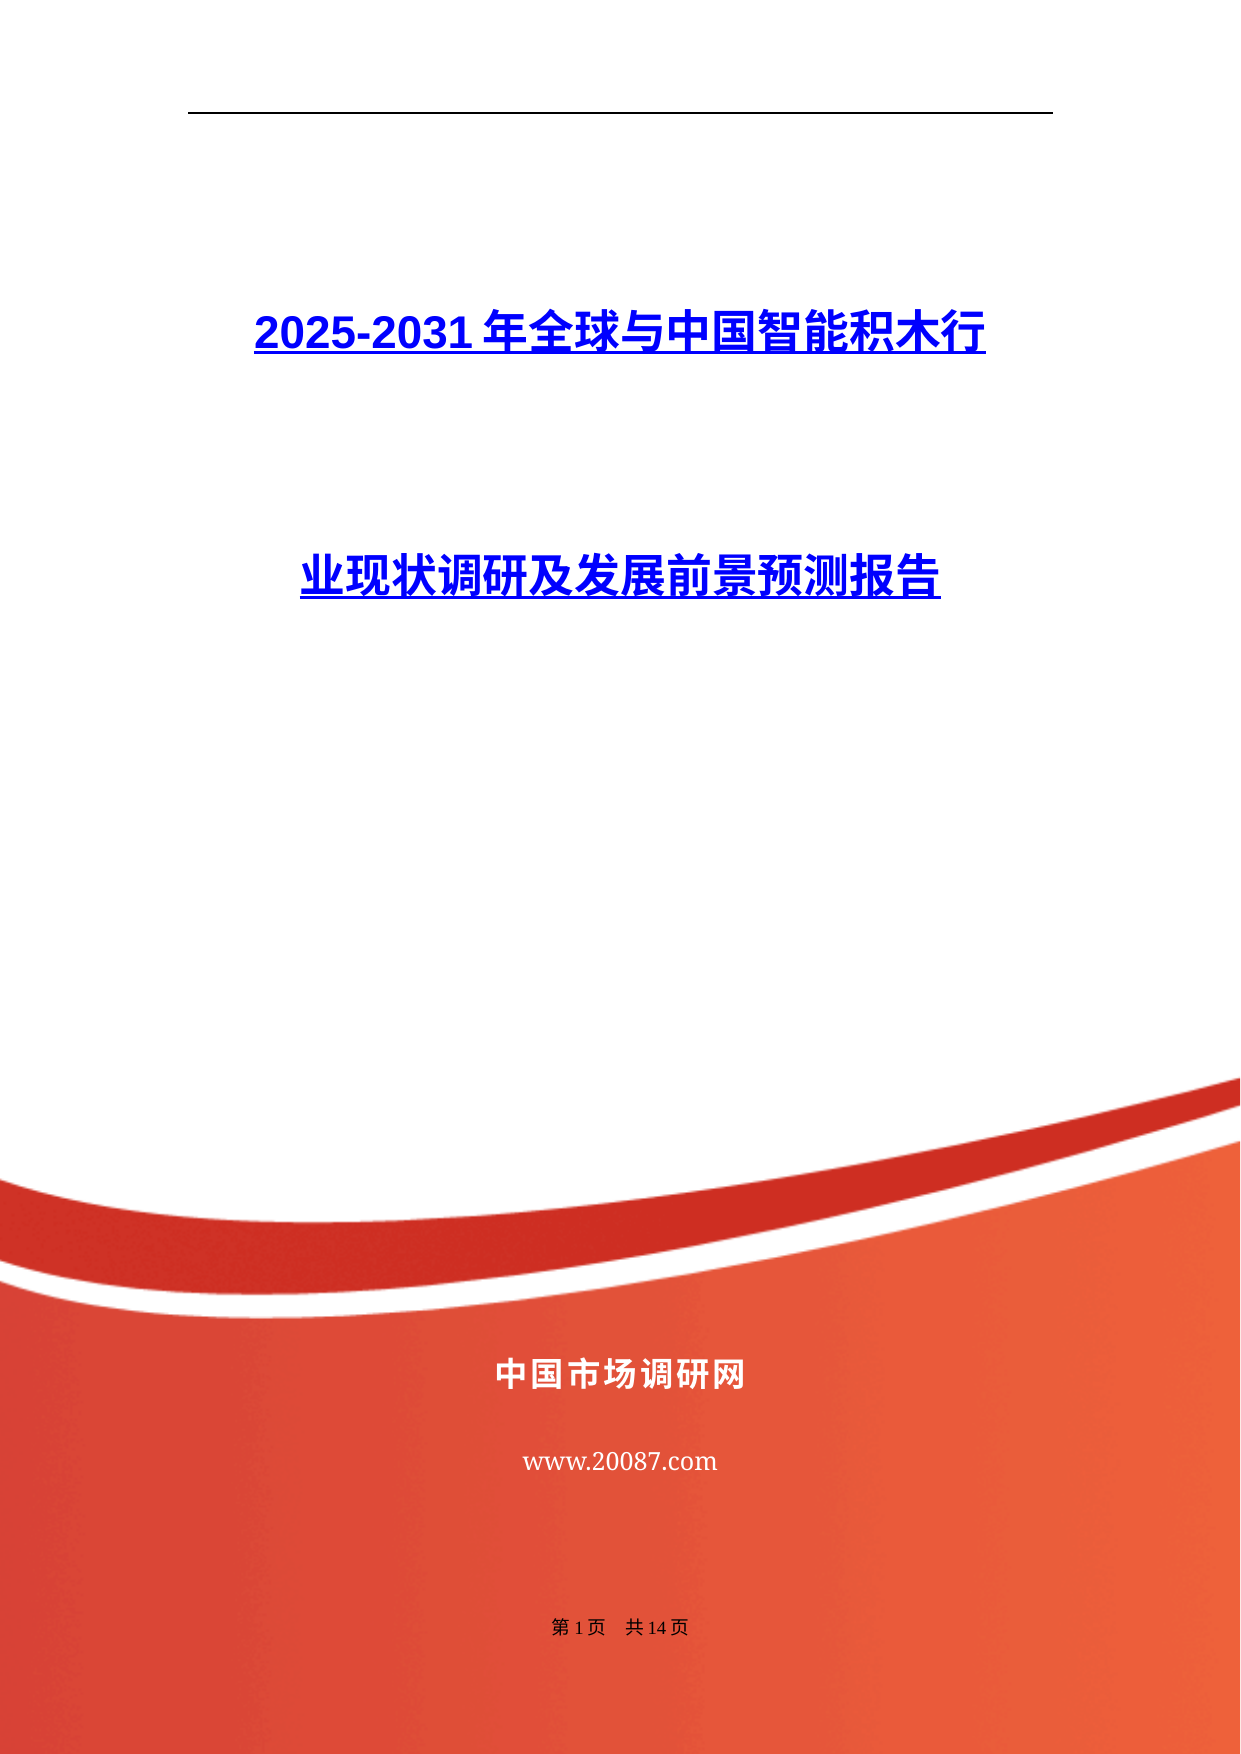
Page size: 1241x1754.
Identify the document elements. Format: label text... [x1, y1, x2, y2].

picture [0, 1006, 1241, 1754]
subtitle 中国市场调研网 [187, 1339, 1053, 1404]
text www.20087.com [187, 1428, 1053, 1493]
table_header 2025-2031年全球与中国智能积木行业现状调研及发展前景预测报告 [188, 207, 1053, 773]
